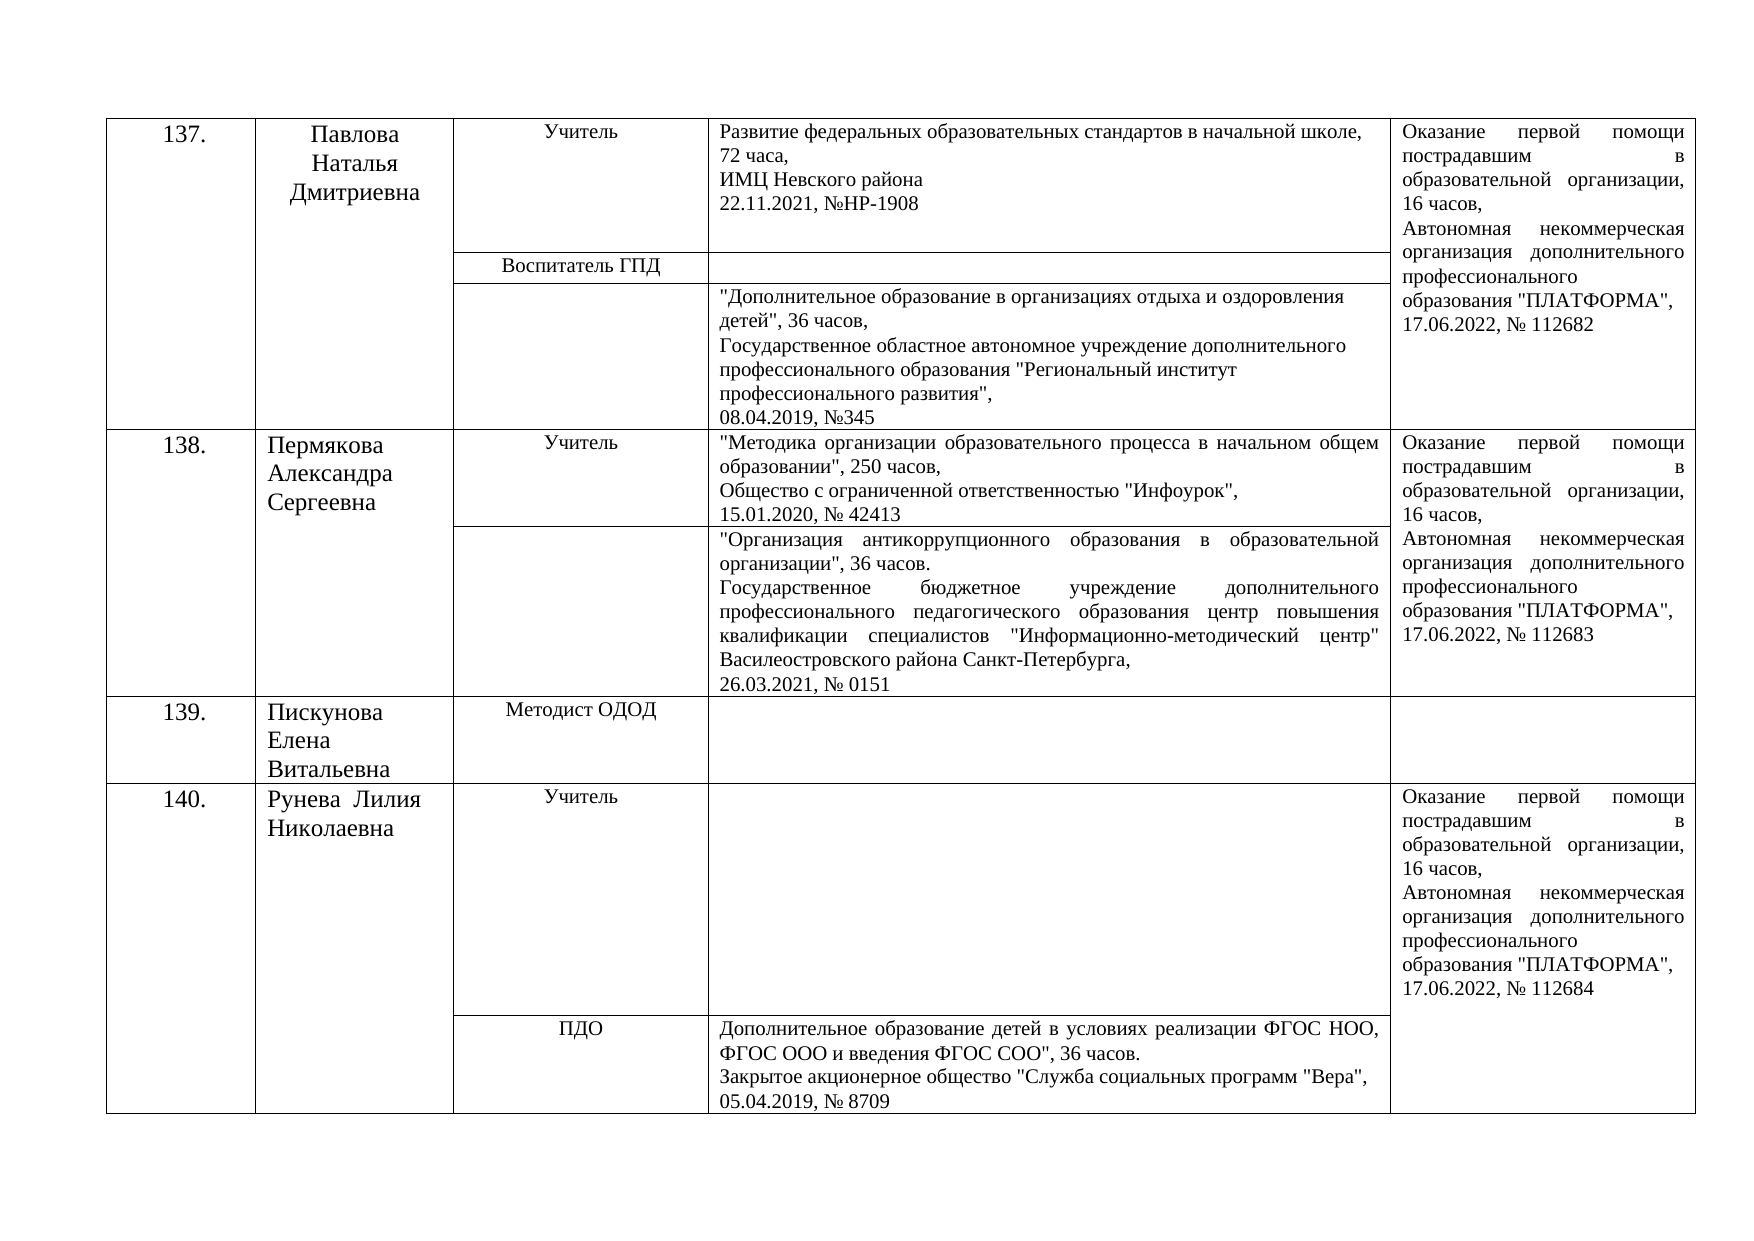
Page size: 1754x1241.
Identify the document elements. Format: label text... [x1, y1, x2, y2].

table_cell Павлова Наталья Дмитриевна [256, 119, 453, 429]
table_cell Методист ОДОД [454, 697, 708, 783]
table_cell "Организация антикоррупционного образования в образовательной организации", 36 часов. Государственное бюджетное учреждение дополнительного профессионального педагогического образования центр повышения квалификации специалистов "Информационно-методический центр" Василеостровского района Санкт-Петербурга, 26.03.2021, № 0151 [709, 527, 1390, 696]
table_cell [454, 284, 708, 429]
table_cell [107, 119, 255, 429]
table_cell Пермякова Александра Сергеевна [256, 430, 453, 696]
table_cell "Методика организации образовательного процесса в начальном общем образовании", 250 часов, Общество с ограниченной ответственностью "Инфоурок", 15.01.2020, № 42413 [709, 430, 1390, 526]
table_cell Оказание первой помощи пострадавшим в образовательной организации, 16 часов, Автономная некоммерческая организация дополнительного профессионального образования "ПЛАТФОРМА", 17.06.2022, № 112682 [1391, 119, 1695, 429]
table_cell "Дополнительное образование в организациях отдыха и оздоровления детей", 36 часов, Государственное областное автономное учреждение дополнительного профессионального образования "Региональный институт профессионального развития", 08.04.2019, №345 [709, 284, 1390, 429]
table_cell Рунева Лилия Николаевна [256, 784, 453, 1113]
table_cell [107, 697, 255, 783]
table_cell [709, 697, 1390, 783]
table_cell [709, 784, 1390, 1015]
table_cell Развитие федеральных образовательных стандартов в начальной школе, 72 часа, ИМЦ Невского района 22.11.2021, №НР-1908 [709, 119, 1390, 252]
table_cell Учитель [454, 430, 708, 526]
table_cell [107, 784, 255, 1113]
table_cell Учитель [454, 784, 708, 1015]
table_cell Воспитатель ГПД [454, 253, 708, 283]
table_cell Оказание первой помощи пострадавшим в образовательной организации, 16 часов, Автономная некоммерческая организация дополнительного профессионального образования "ПЛАТФОРМА", 17.06.2022, № 112683 [1391, 430, 1695, 696]
table_cell [709, 253, 1390, 283]
table_cell ПДО [454, 1016, 708, 1113]
table_cell Пискунова Елена Витальевна [256, 697, 453, 783]
table_cell Учитель [454, 119, 708, 252]
table_cell Оказание первой помощи пострадавшим в образовательной организации, 16 часов, Автономная некоммерческая организация дополнительного профессионального образования "ПЛАТФОРМА", 17.06.2022, № 112684 [1391, 784, 1695, 1113]
table_cell Дополнительное образование детей в условиях реализации ФГОС НОО, ФГОС ООО и введения ФГОС СОО", 36 часов. Закрытое акционерное общество "Служба социальных программ "Вера", 05.04.2019, № 8709 [709, 1016, 1390, 1113]
table_cell [1391, 697, 1695, 783]
table_cell [454, 527, 708, 696]
table_cell [107, 430, 255, 696]
